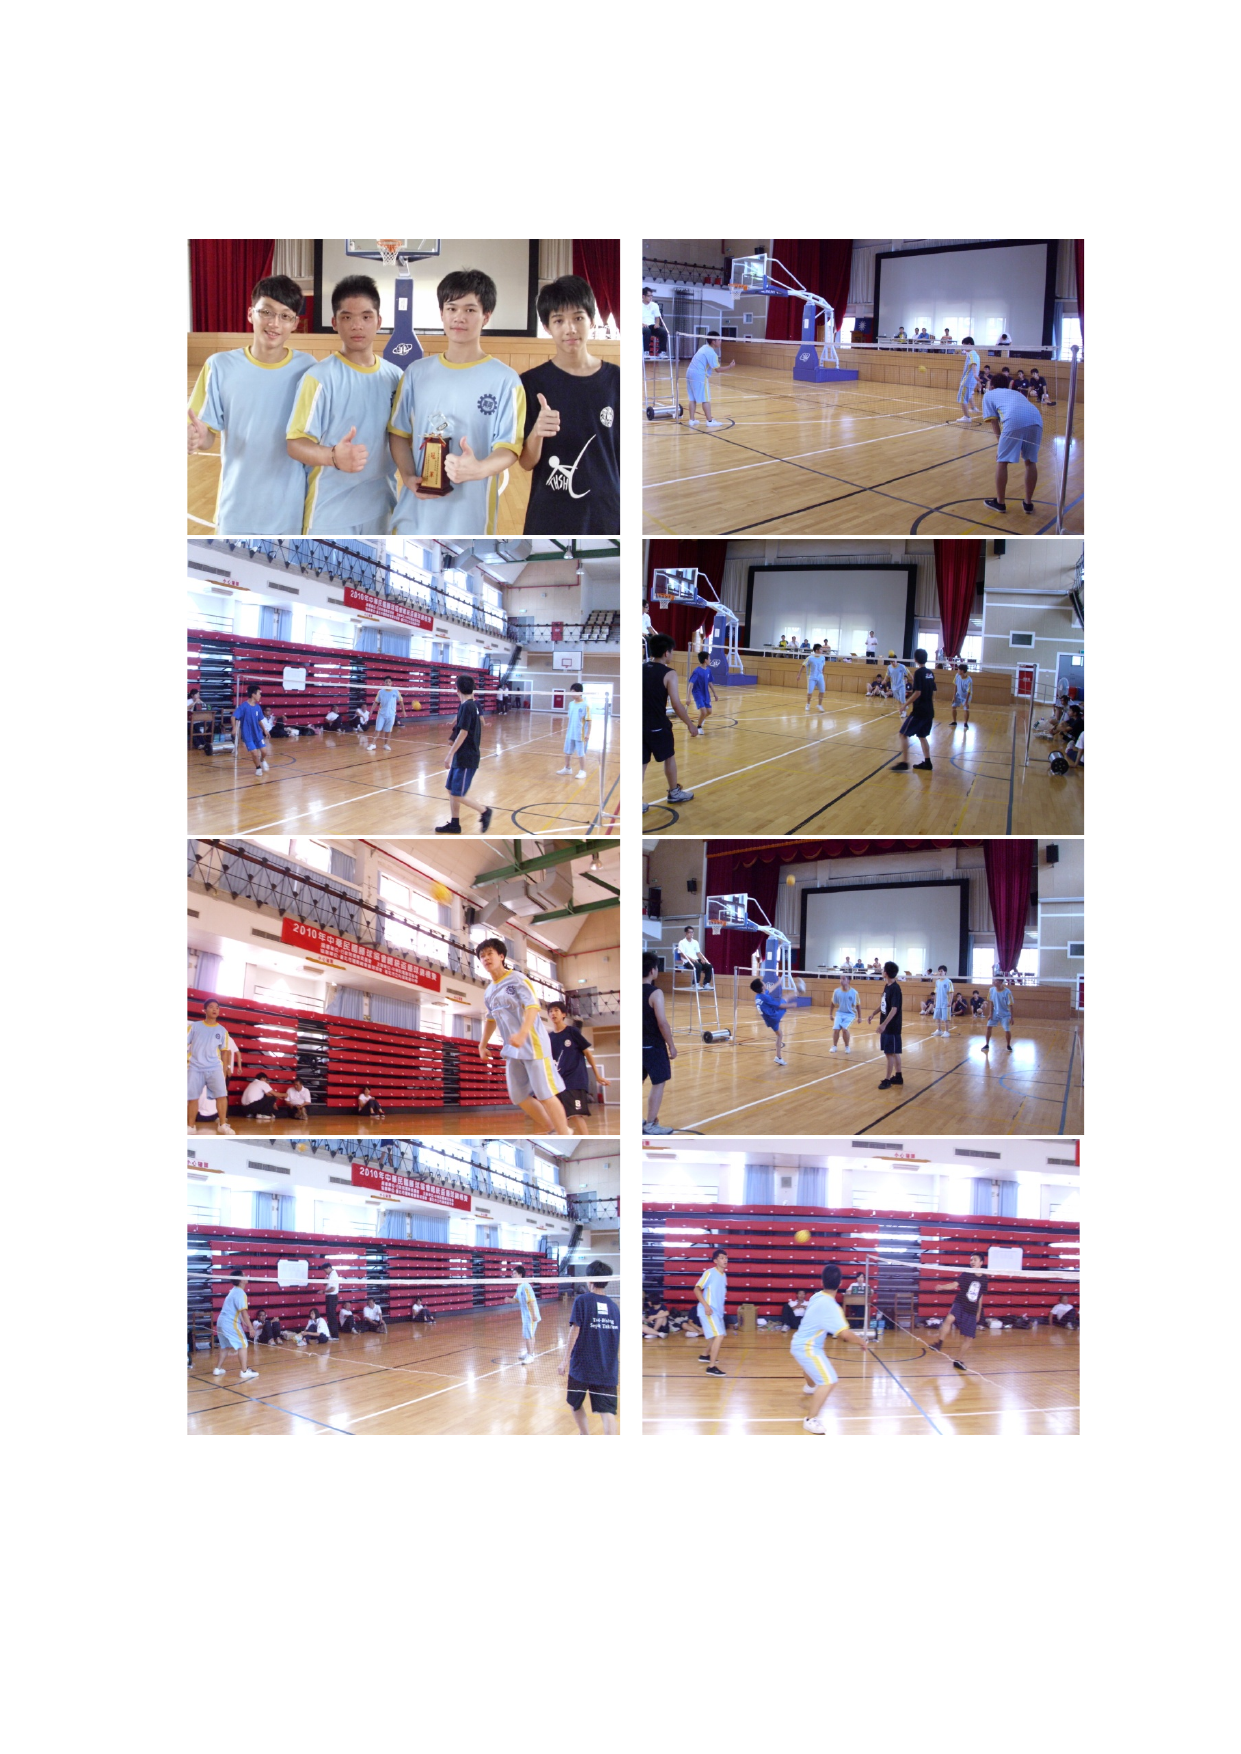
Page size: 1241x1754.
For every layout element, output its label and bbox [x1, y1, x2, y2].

picture [187, 839, 621, 1135]
picture [642, 1139, 1080, 1435]
picture [187, 239, 621, 535]
picture [187, 1139, 621, 1435]
picture [642, 539, 1085, 835]
picture [642, 239, 1085, 535]
picture [642, 839, 1085, 1135]
picture [187, 539, 621, 835]
